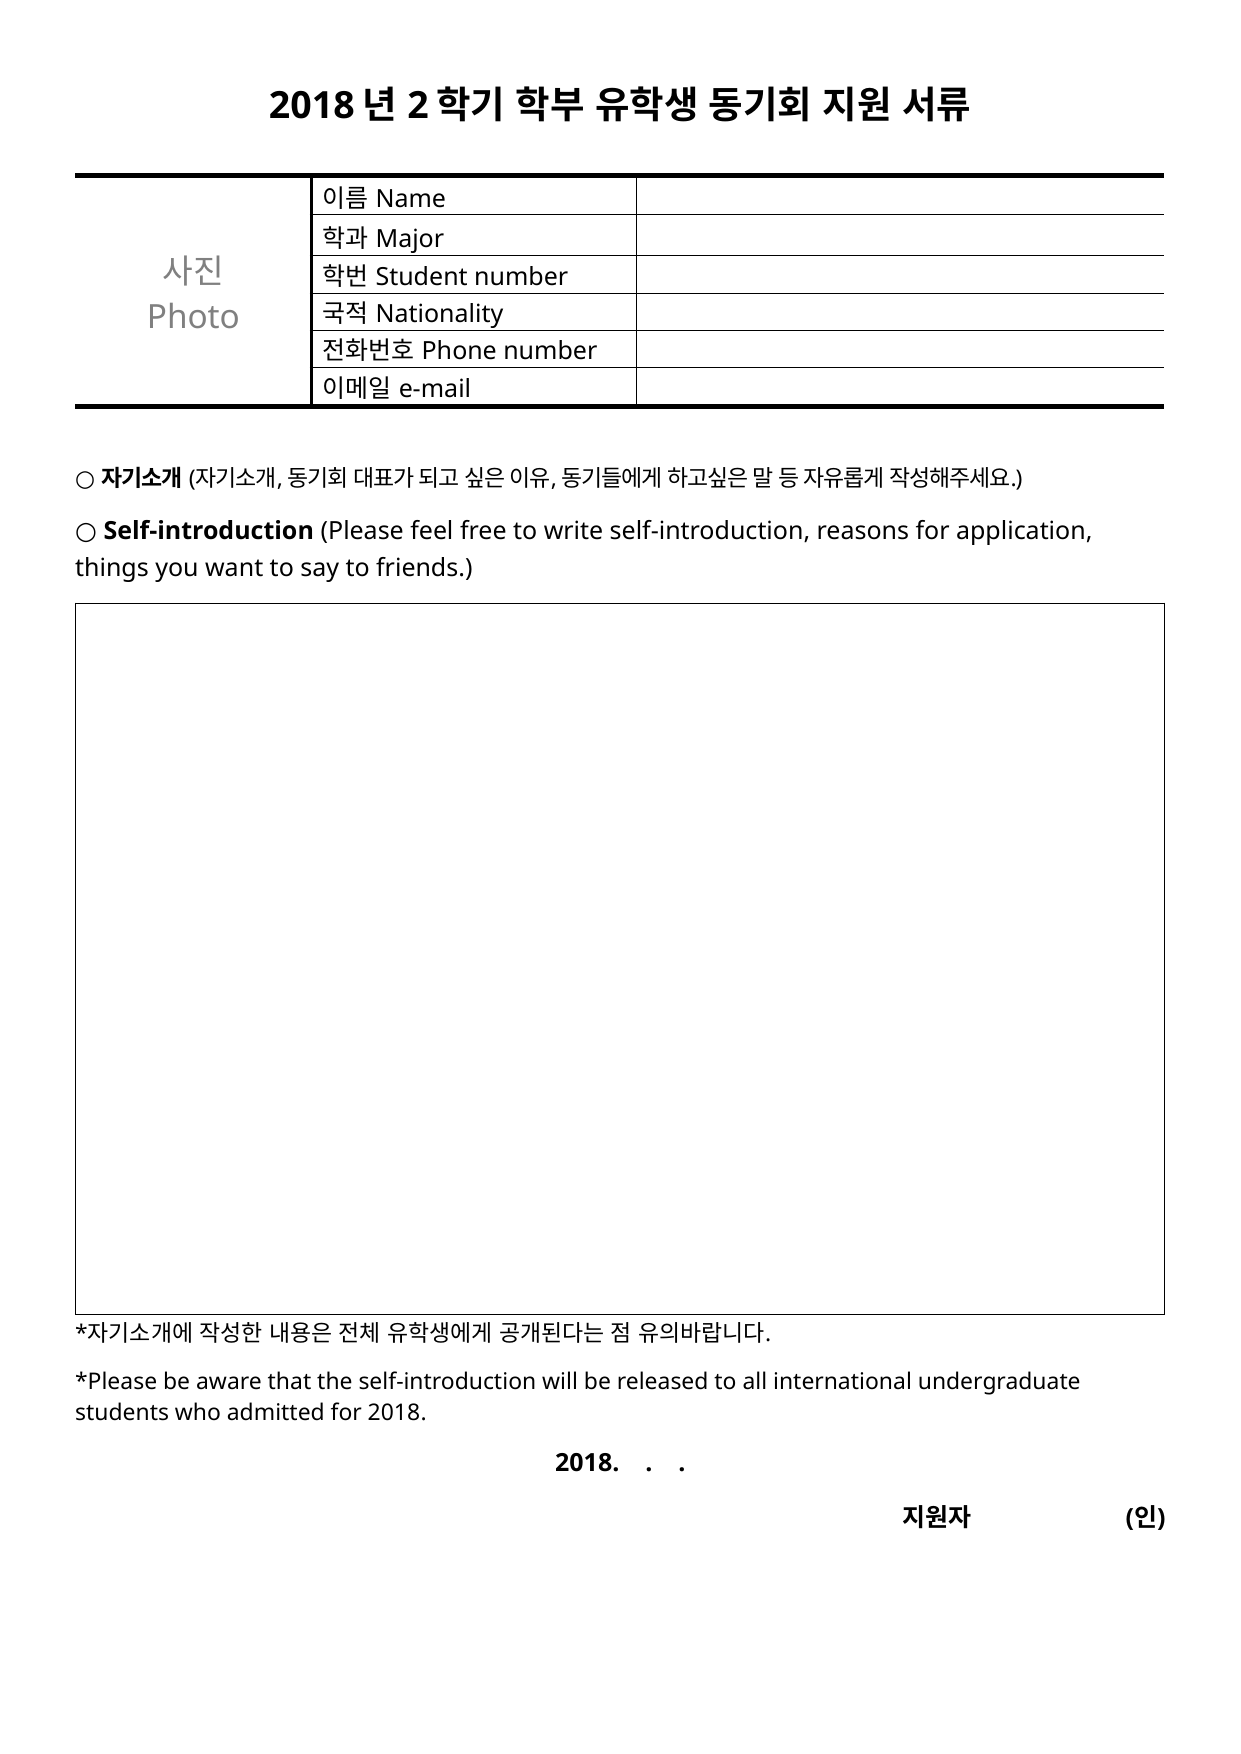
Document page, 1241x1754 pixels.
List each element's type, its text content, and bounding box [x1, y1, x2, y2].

table_cell 학번 Student number [313, 256, 636, 292]
table_cell [637, 215, 1164, 255]
text ○ 자기소개 (자기소개, 동기회 대표가 되고 싶은 이유, 동기들에게 하고싶은 말 등 자유롭게 작성해주세요.) [75, 460, 1165, 493]
table_header 사진 Photo [75, 178, 310, 404]
table_cell 이메일 e-mail [313, 368, 636, 404]
table_header 이름 Name [313, 178, 636, 214]
text ○ Self-introduction (Please feel free to write self-introduction, reasons for application, things you want to say to friends.) [75, 512, 1165, 583]
table_cell [637, 294, 1164, 330]
text *자기소개에 작성한 내용은 전체 유학생에게 공개된다는 점 유의바랍니다. [75, 1315, 1165, 1348]
text 지원자 (인) [75, 1498, 1165, 1534]
table_cell 국적 Nationality [313, 294, 636, 330]
text *Please be aware that the self-introduction will be released to all international undergraduate students who admitted for 2018. [75, 1365, 1165, 1427]
text 2018년 2학기 학부 유학생 동기회 지원 서류 [75, 75, 1165, 129]
table_cell 전화번호 Phone number [313, 331, 636, 367]
table_cell 학과 Major [313, 215, 636, 255]
table_cell [637, 368, 1164, 404]
table_header [637, 178, 1164, 214]
table_header [76, 604, 1164, 1314]
text 2018. . . [75, 1444, 1165, 1478]
table_cell [637, 331, 1164, 367]
table_cell [637, 256, 1164, 292]
